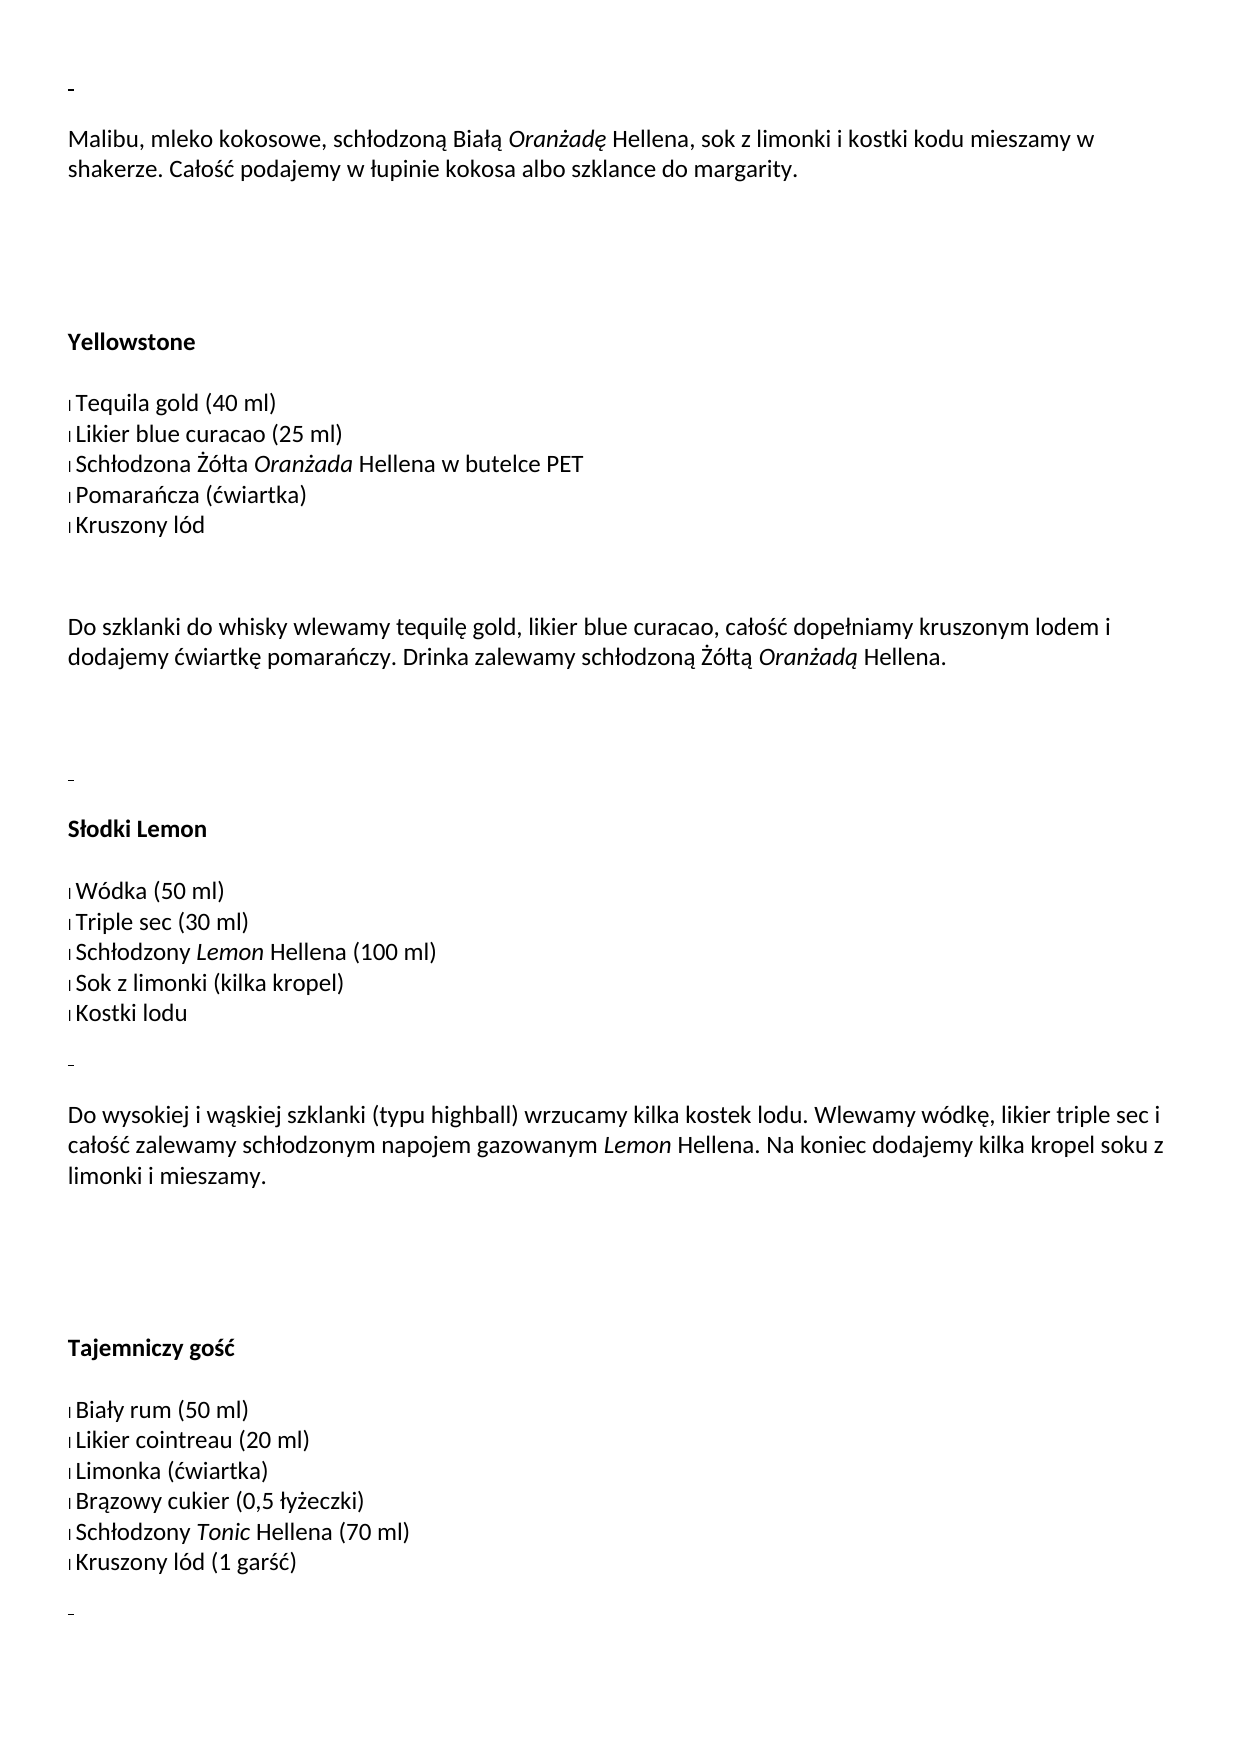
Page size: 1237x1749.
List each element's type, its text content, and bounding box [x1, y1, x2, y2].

text l Schłodzony Tonic Hellena (70 ml) [68, 1516, 1169, 1546]
text l Pomarańcza (ćwiartka) [68, 479, 1169, 509]
text Do szklanki do whisky wlewamy tequilę gold, likier blue curacao, całość dopełniamy kruszonym lodem i dodajemy ćwiartkę pomarańczy. Drinka zalewamy schłodzoną Żółtą Oranżadą Hellena. [68, 611, 1169, 672]
text l Triple sec (30 ml) [68, 906, 1169, 936]
text l Biały rum (50 ml) [68, 1394, 1169, 1424]
text l Schłodzony Lemon Hellena (100 ml) [68, 936, 1169, 967]
text Malibu, mleko kokosowe, schłodzoną Białą Oranżadę Hellena, sok z limonki i kostki kodu mieszamy w shakerze. Całość podajemy w łupinie kokosa albo szklance do margarity. [68, 123, 1169, 184]
text l Likier blue curacao (25 ml) [68, 418, 1169, 448]
text l Brązowy cukier (0,5 łyżeczki) [68, 1485, 1169, 1516]
text Słodki Lemon [68, 813, 1169, 844]
text l Tequila gold (40 ml) [68, 387, 1169, 418]
text l Likier cointreau (20 ml) [68, 1424, 1169, 1455]
text l Sok z limonki (kilka kropel) [68, 967, 1169, 997]
text l Kruszony lód (1 garść) [68, 1546, 1169, 1577]
text l Limonka (ćwiartka) [68, 1455, 1169, 1485]
text l Kruszony lód [68, 509, 1169, 540]
text Tajemniczy gość [68, 1332, 1169, 1362]
text Yellowstone [68, 326, 1169, 356]
text l Kostki lodu [68, 997, 1169, 1028]
text Do wysokiej i wąskiej szklanki (typu highball) wrzucamy kilka kostek lodu. Wlewamy wódkę, likier triple sec i całość zalewamy schłodzonym napojem gazowanym Lemon Hellena. Na koniec dodajemy kilka kropel soku z limonki i mieszamy. [68, 1099, 1169, 1190]
text l Schłodzona Żółta Oranżada Hellena w butelce PET [68, 448, 1169, 479]
text l Wódka (50 ml) [68, 875, 1169, 906]
